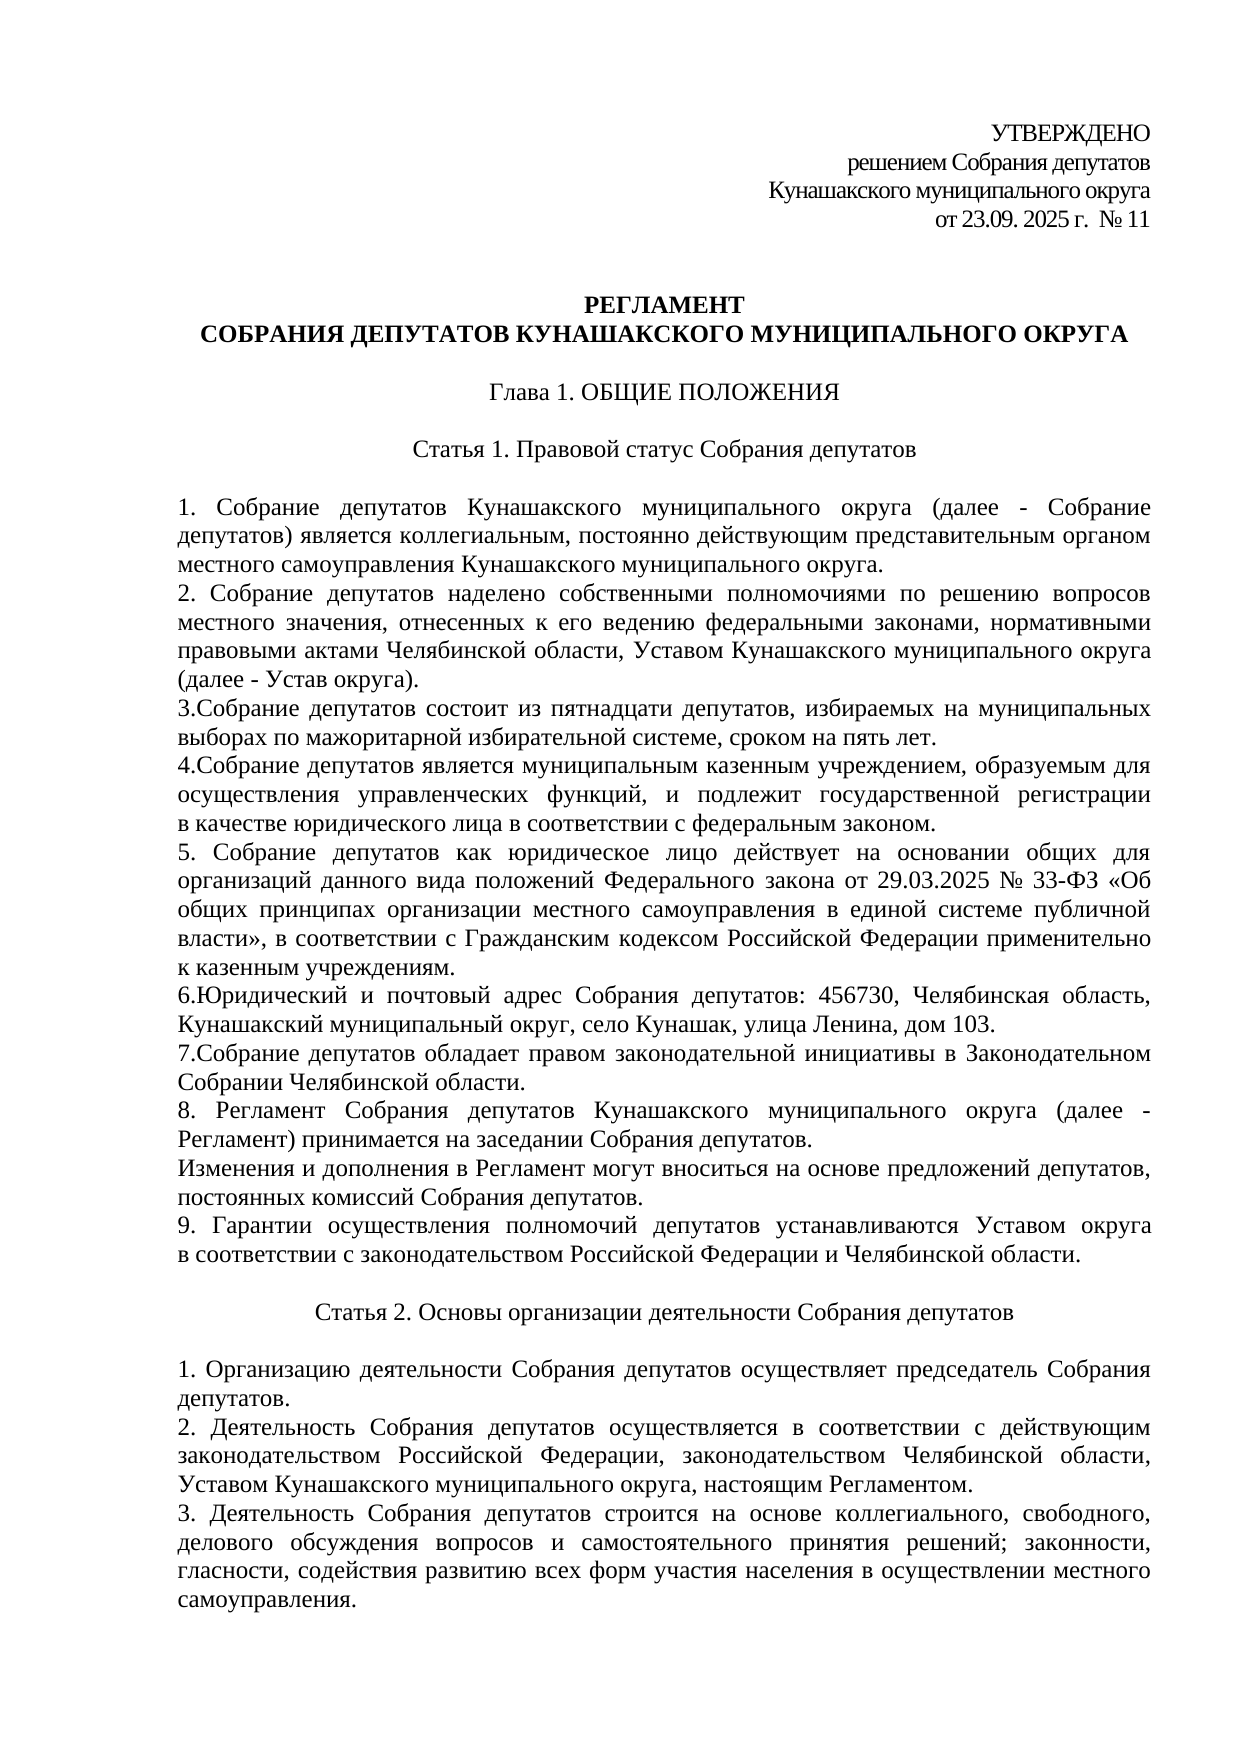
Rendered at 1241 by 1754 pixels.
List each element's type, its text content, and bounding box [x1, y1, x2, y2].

text УТВЕРЖДЕНО [177, 118, 1152, 147]
text РЕГЛАМЕНТ [177, 291, 1152, 319]
text 2. Деятельность Собрания депутатов осуществляется в соответствии с действующим законодательством Российской Федерации, законодательством Челябинской области, Уставом Кунашакского муниципального округа, настоящим Регламентом. [177, 1412, 1152, 1498]
text 5. Собрание депутатов как юридическое лицо действует на основании общих для организаций данного вида положений Федерального закона от 29.03.2025 № 33-ФЗ «Об общих принципах организации местного самоуправления в единой системе публичной власти», в соответствии с Гражданским кодексом Российской Федерации применительно к казенным учреждениям. [177, 837, 1152, 981]
text 7.Собрание депутатов обладает правом законодательной инициативы в Законодательном Собрании Челябинской области. [177, 1038, 1152, 1096]
text 9. Гарантии осуществления полномочий депутатов устанавливаются Уставом округа в соответствии с законодательством Российской Федерации и Челябинской области. [177, 1211, 1152, 1268]
text Глава 1. ОБЩИЕ ПОЛОЖЕНИЯ [177, 377, 1152, 406]
text 6.Юридический и почтовый адрес Собрания депутатов: 456730, Челябинская область, Кунашакский муниципальный округ, село Кунашак, улица Ленина, дом 103. [177, 981, 1152, 1038]
text СОБРАНИЯ ДЕПУТАТОВ КУНАШАКСКОГО МУНИЦИПАЛЬНОГО ОКРУГА [177, 319, 1152, 348]
text Кунашакского муниципального округа [177, 176, 1152, 204]
text 2. Собрание депутатов наделено собственными полномочиями по решению вопросов местного значения, отнесенных к его ведению федеральными законами, нормативными правовыми актами Челябинской области, Уставом Кунашакского муниципального округа (далее - Устав округа). [177, 578, 1152, 693]
text Изменения и дополнения в Регламент могут вноситься на основе предложений депутатов, постоянных комиссий Собрания депутатов. [177, 1153, 1152, 1211]
text 1. Собрание депутатов Кунашакского муниципального округа (далее - Собрание депутатов) является коллегиальным, постоянно действующим представительным органом местного самоуправления Кунашакского муниципального округа. [177, 492, 1152, 578]
text 8. Регламент Собрания депутатов Кунашакского муниципального округа (далее - Регламент) принимается на заседании Собрания депутатов. [177, 1096, 1152, 1153]
text 3.Собрание депутатов состоит из пятнадцати депутатов, избираемых на муниципальных выборах по мажоритарной избирательной системе, сроком на пять лет. [177, 693, 1152, 751]
text 1. Организацию деятельности Собрания депутатов осуществляет председатель Собрания депутатов. [177, 1354, 1152, 1412]
text Статья 2. Основы организации деятельности Собрания депутатов [177, 1297, 1152, 1326]
text решением Собрания депутатов [177, 147, 1152, 176]
text 3. Деятельность Собрания депутатов строится на основе коллегиального, свободного, делового обсуждения вопросов и самостоятельного принятия решений; законности, гласности, содействия развитию всех форм участия населения в осуществлении местного самоуправления. [177, 1498, 1152, 1613]
text от 23.09. . № 11 [177, 204, 1152, 233]
text Статья 1. Правовой статус Собрания депутатов [177, 434, 1152, 463]
text 4.Собрание депутатов является муниципальным казенным учреждением, образуемым для осуществления управленческих функций, и подлежит государственной регистрации в качестве юридического лица в соответствии с федеральным законом. [177, 751, 1152, 837]
